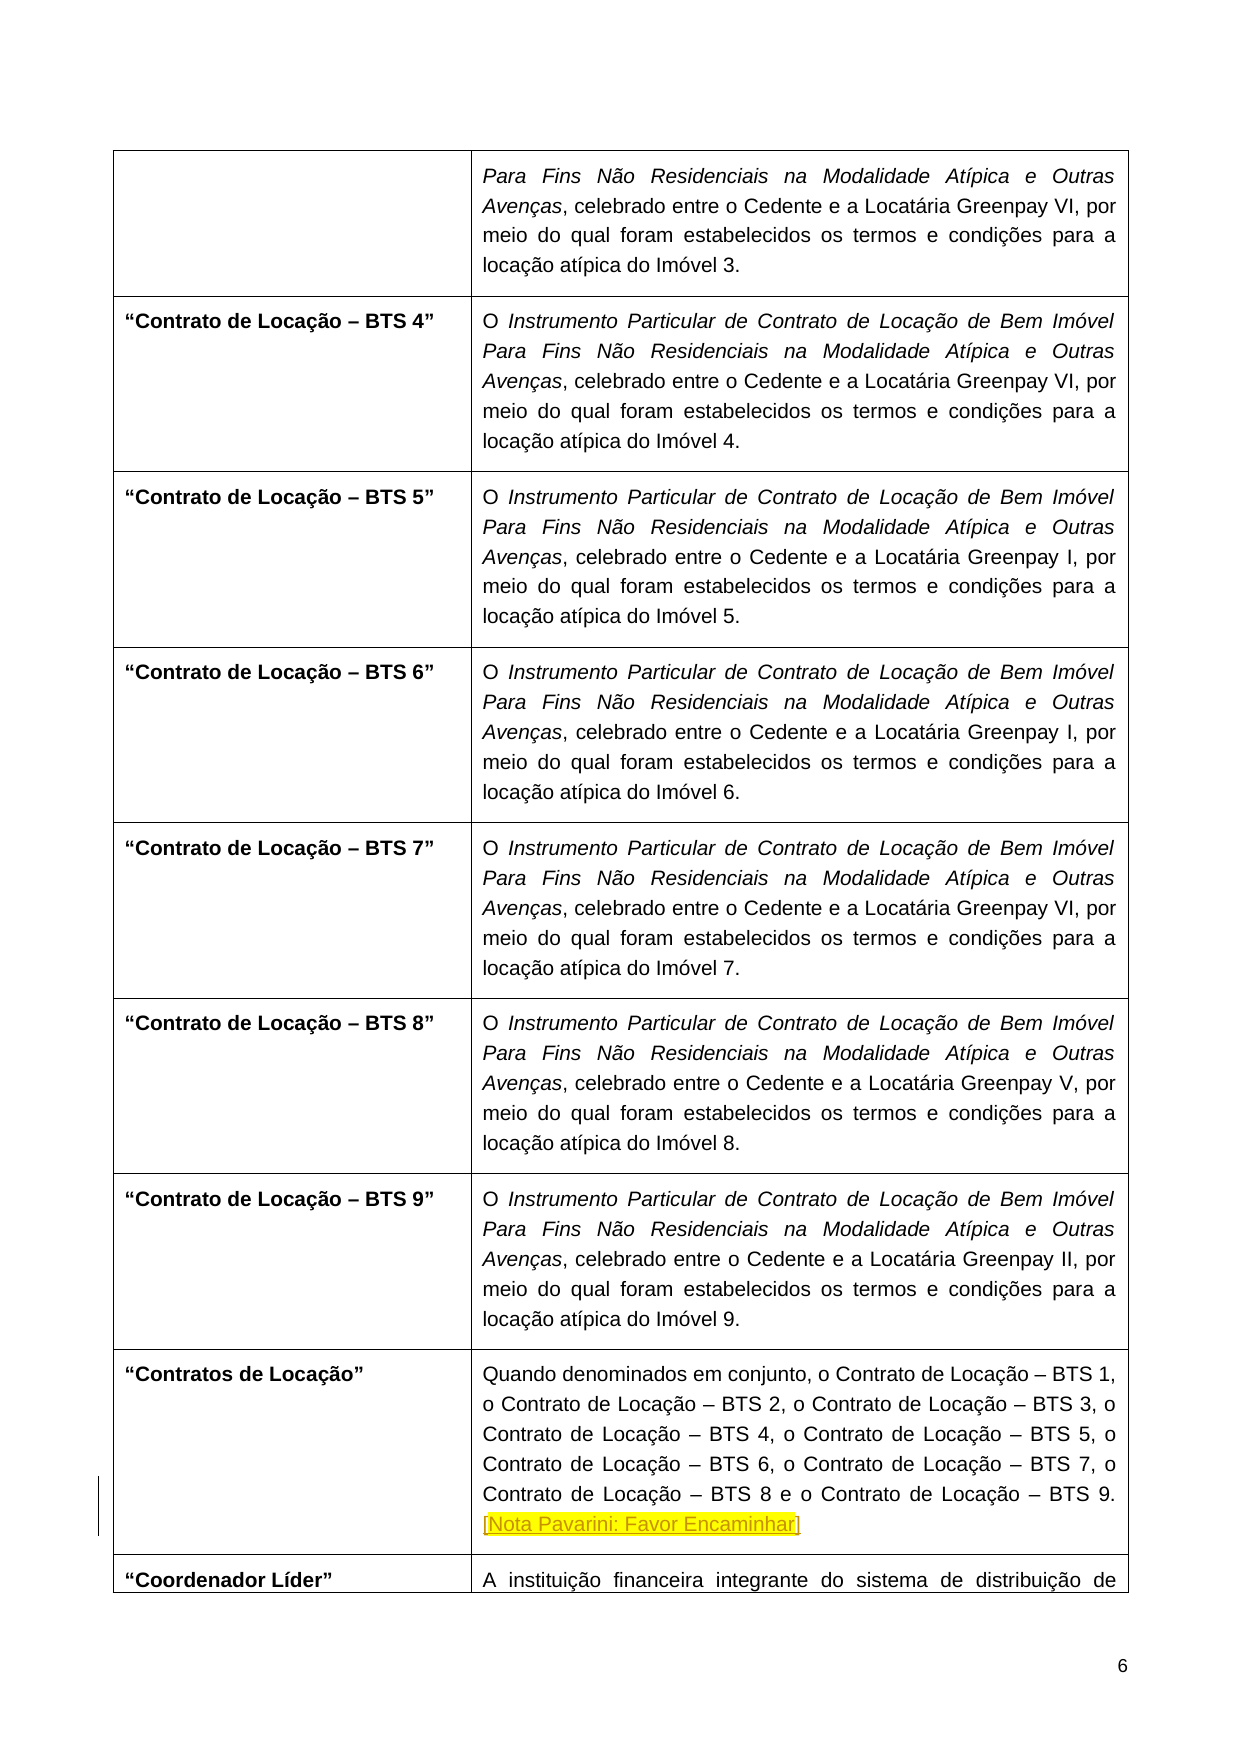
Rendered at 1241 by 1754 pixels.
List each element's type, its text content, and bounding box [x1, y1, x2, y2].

table_cell O Instrumento Particular de Contrato de Locação de Bem Imóvel Para Fins Não Residenciais na Modalidade Atípica e Outras Avenças, celebrado entre o Cedente e a Locatária Greenpay V, por meio do qual foram estabelecidos os termos e condições para a locação atípica do Imóvel 8. [472, 999, 1128, 1173]
table_cell “Contrato de Locação – BTS 6” [114, 648, 471, 822]
table_cell O Instrumento Particular de Contrato de Locação de Bem Imóvel Para Fins Não Residenciais na Modalidade Atípica e Outras Avenças, celebrado entre o Cedente e a Locatária Greenpay VI, por meio do qual foram estabelecidos os termos e condições para a locação atípica do Imóvel 7. [472, 823, 1128, 998]
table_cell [114, 151, 471, 296]
table_cell O Instrumento Particular de Contrato de Locação de Bem Imóvel Para Fins Não Residenciais na Modalidade Atípica e Outras Avenças, celebrado entre o Cedente e a Locatária Greenpay I, por meio do qual foram estabelecidos os termos e condições para a locação atípica do Imóvel 6. [472, 648, 1128, 822]
table_cell O Instrumento Particular de Contrato de Locação de Bem Imóvel Para Fins Não Residenciais na Modalidade Atípica e Outras Avenças, celebrado entre o Cedente e a Locatária Greenpay II, por meio do qual foram estabelecidos os termos e condições para a locação atípica do Imóvel 9. [472, 1174, 1128, 1349]
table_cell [472, 1555, 1128, 1592]
table_cell Quando denominados em conjunto, o Contrato de Locação – BTS 1, o Contrato de Locação – BTS 2, o Contrato de Locação – BTS 3, o Contrato de Locação – BTS 4, o Contrato de Locação – BTS 5, o Contrato de Locação – BTS 6, o Contrato de Locação – BTS 7, o Contrato de Locação – BTS 8 e o Contrato de Locação – BTS 9. [472, 1350, 1128, 1554]
table_cell “Contratos de Locação” [114, 1350, 471, 1554]
table_cell “Contrato de Locação – BTS 4” [114, 297, 471, 471]
table_cell O Instrumento Particular de Contrato de Locação de Bem Imóvel Para Fins Não Residenciais na Modalidade Atípica e Outras Avenças, celebrado entre o Cedente e a Locatária Greenpay VI, por meio do qual foram estabelecidos os termos e condições para a locação atípica do Imóvel 4. [472, 297, 1128, 471]
table_cell “Coordenador Líder” [114, 1555, 471, 1592]
table_cell “Contrato de Locação – BTS 9” [114, 1174, 471, 1349]
table_cell “Contrato de Locação – BTS 5” [114, 472, 471, 647]
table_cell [472, 151, 1128, 296]
table_cell O Instrumento Particular de Contrato de Locação de Bem Imóvel Para Fins Não Residenciais na Modalidade Atípica e Outras Avenças, celebrado entre o Cedente e a Locatária Greenpay I, por meio do qual foram estabelecidos os termos e condições para a locação atípica do Imóvel 5. [472, 472, 1128, 647]
table_cell “Contrato de Locação – BTS 8” [114, 999, 471, 1173]
table_cell “Contrato de Locação – BTS 7” [114, 823, 471, 998]
